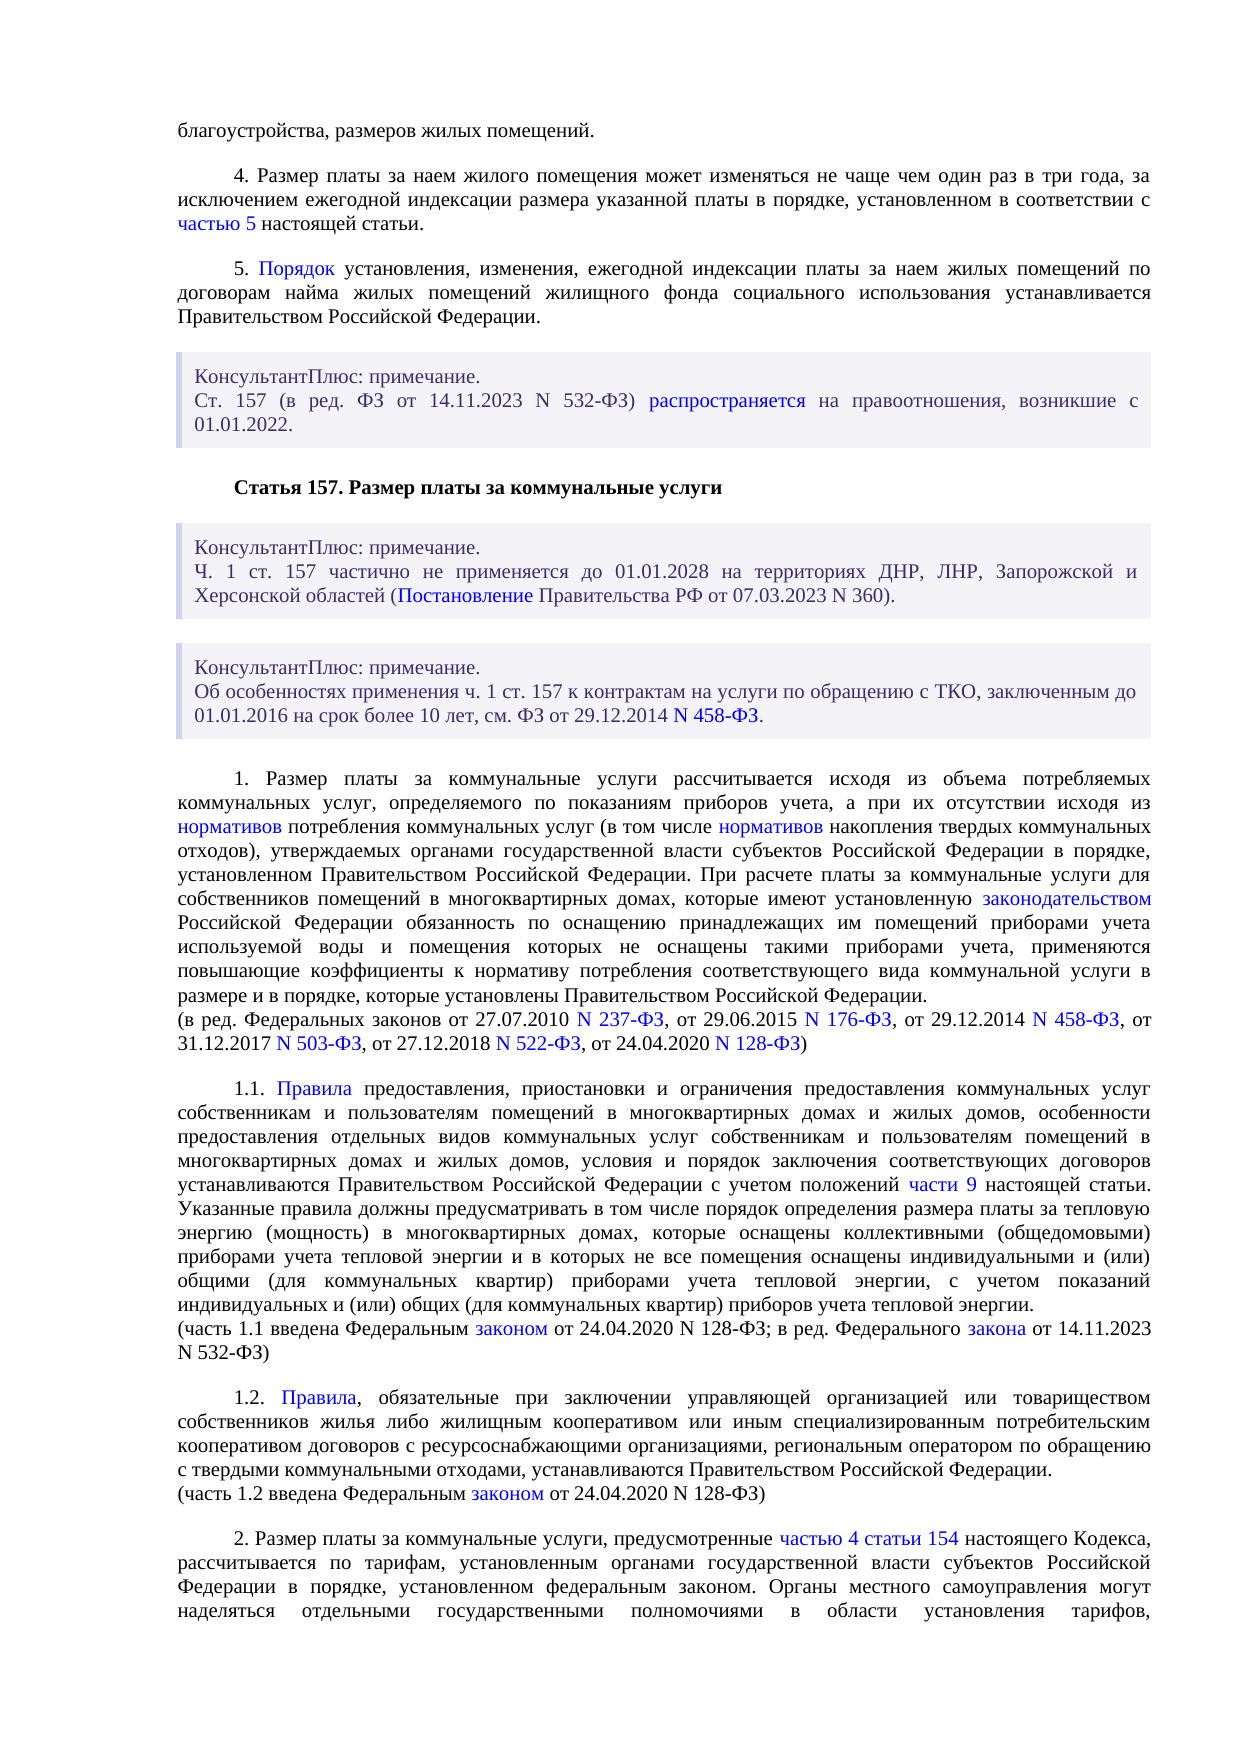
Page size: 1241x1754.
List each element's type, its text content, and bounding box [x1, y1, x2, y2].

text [177, 118, 1152, 142]
text (часть 1.2 введена Федеральным законом от 24.04.2020 N 128-ФЗ) [177, 1481, 1152, 1505]
text 1.1. Правила предоставления, приостановки и ограничения предоставления коммунальных услуг собственникам и пользователям помещений в многоквартирных домах и жилых домов, особенности предоставления отдельных видов коммунальных услуг собственникам и пользователям помещений в многоквартирных домах и жилых домов, условия и порядок заключения соответствующих договоров устанавливаются Правительством Российской Федерации с учетом положений части 9 настоящей статьи. Указанные правила должны предусматривать в том числе порядок определения размера платы за тепловую энергию (мощность) в многоквартирных домах, которые оснащены коллективными (общедомовыми) приборами учета тепловой энергии и в которых не все помещения оснащены индивидуальными и (или) общими (для коммунальных квартир) приборами учета тепловой энергии, с учетом показаний индивидуальных и (или) общих (для коммунальных квартир) приборов учета тепловой энергии. [177, 1076, 1152, 1316]
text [177, 1526, 1152, 1622]
text 4. Размер платы за наем жилого помещения может изменяться не чаще чем один раз в три года, за исключением ежегодной индексации размера указанной платы в порядке, установленном в соответствии с частью 5 настоящей статьи. [177, 163, 1152, 235]
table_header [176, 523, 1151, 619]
text (в ред. Федеральных законов от 27.07.2010 N 237-ФЗ, от 29.06.2015 N 176-ФЗ, от 29.12.2014 N 458-ФЗ, от 31.12.2017 N 503-ФЗ, от 27.12.2018 N 522-ФЗ, от 24.04.2020 N 128-ФЗ) [177, 1007, 1152, 1055]
text 1.2. Правила, обязательные при заключении управляющей организацией или товариществом собственников жилья либо жилищным кооперативом или иным специализированным потребительским кооперативом договоров с ресурсоснабжающими организациями, региональным оператором по обращению с твердыми коммунальными отходами, устанавливаются Правительством Российской Федерации. [177, 1385, 1152, 1481]
text 5. Порядок установления, изменения, ежегодной индексации платы за наем жилых помещений по договорам найма жилых помещений жилищного фонда социального использования устанавливается Правительством Российской Федерации. [177, 256, 1152, 328]
text (часть 1.1 введена Федеральным законом от 24.04.2020 N 128-ФЗ; в ред. Федерального закона от 14.11.2023 N 532-ФЗ) [177, 1316, 1152, 1364]
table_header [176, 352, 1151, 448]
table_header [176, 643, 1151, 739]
title Статья 157. Размер платы за коммунальные услуги [177, 475, 1152, 499]
text 1. Размер платы за коммунальные услуги рассчитывается исходя из объема потребляемых коммунальных услуг, определяемого по показаниям приборов учета, а при их отсутствии исходя из нормативов потребления коммунальных услуг (в том числе нормативов накопления твердых коммунальных отходов), утверждаемых органами государственной власти субъектов Российской Федерации в порядке, установленном Правительством Российской Федерации. При расчете платы за коммунальные услуги для собственников помещений в многоквартирных домах, которые имеют установленную законодательством Российской Федерации обязанность по оснащению принадлежащих им помещений приборами учета используемой воды и помещения которых не оснащены такими приборами учета, применяются повышающие коэффициенты к нормативу потребления соответствующего вида коммунальной услуги в размере и в порядке, которые установлены Правительством Российской Федерации. [177, 766, 1152, 1007]
